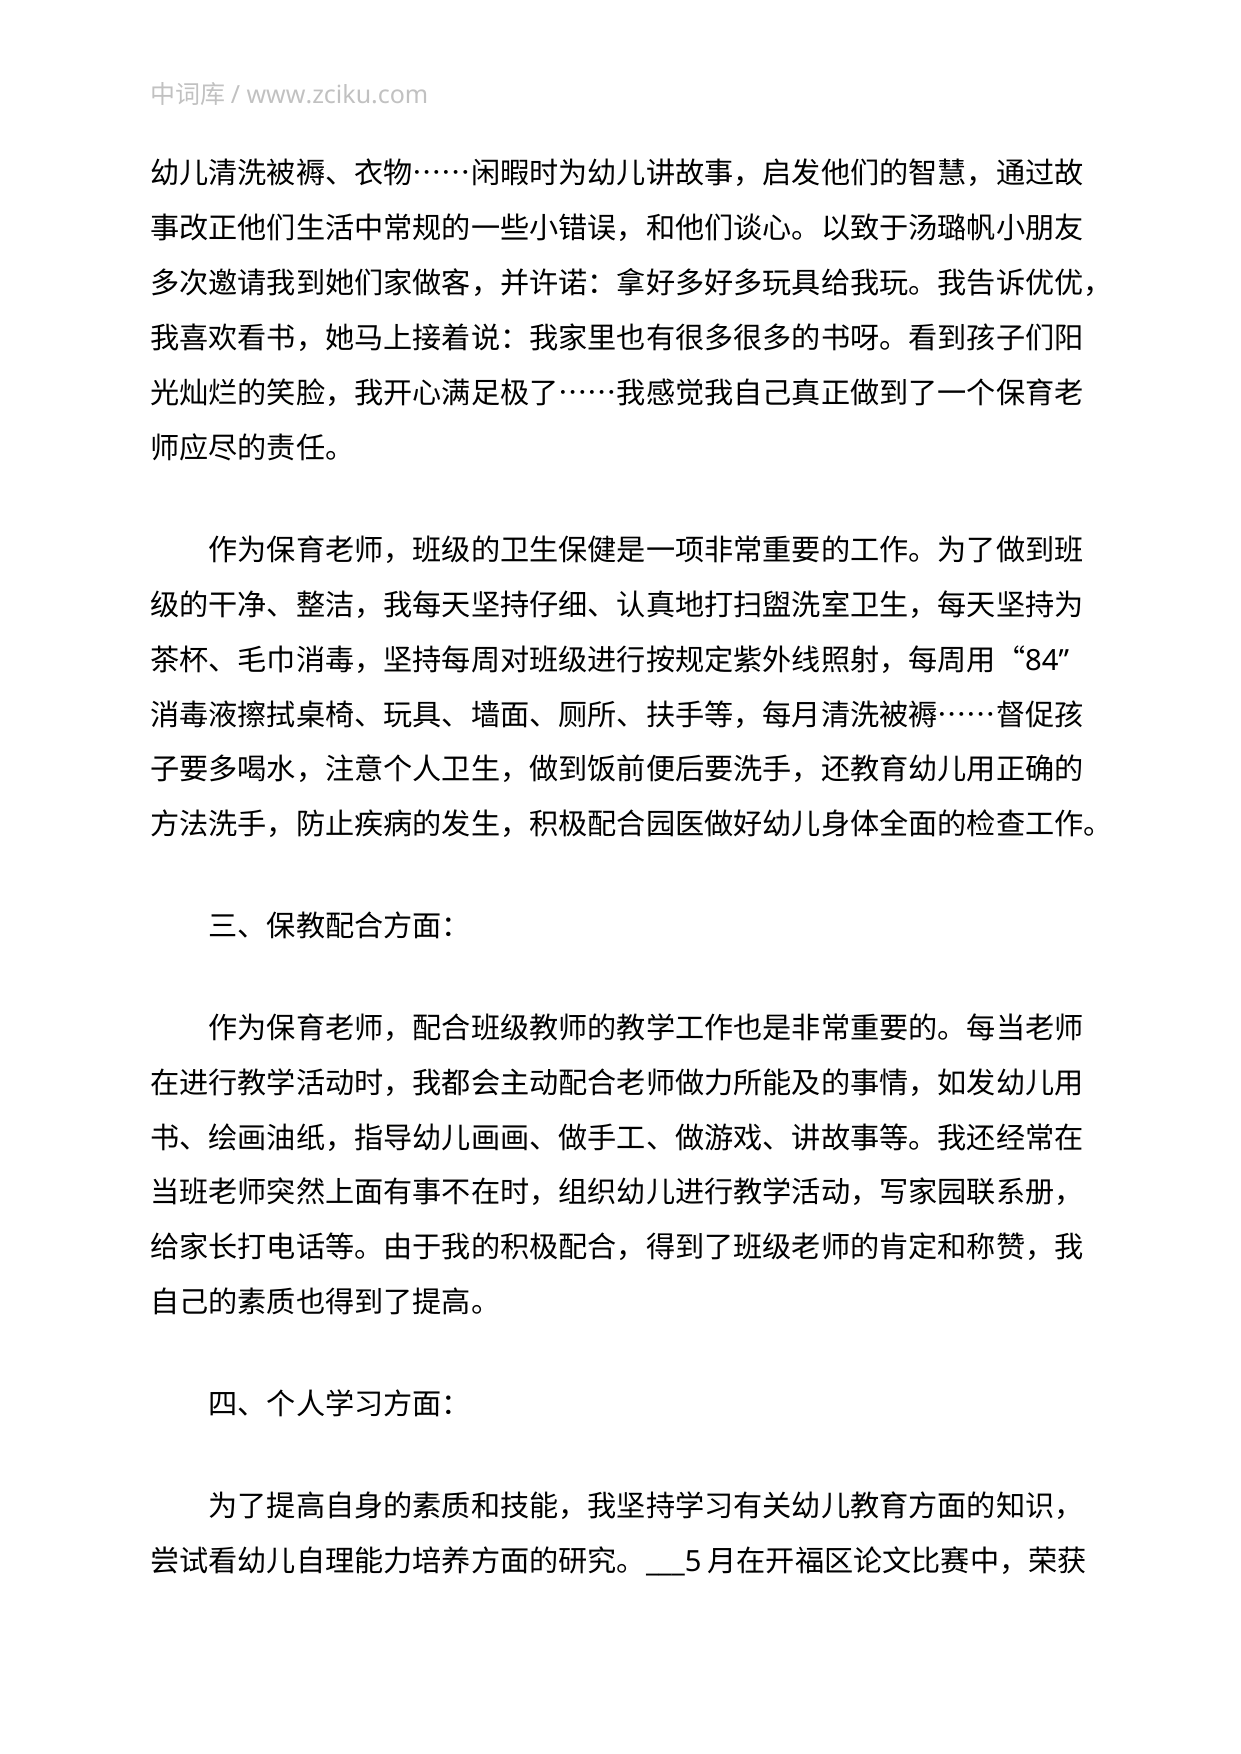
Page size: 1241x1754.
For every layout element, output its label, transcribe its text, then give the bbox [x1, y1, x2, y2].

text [150, 150, 1090, 467]
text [150, 1482, 1090, 1580]
text 作为保育老师，配合班级教师的教学工作也是非常重要的。每当老师在进行教学活动时，我都会主动配合老师做力所能及的事情，如发幼儿用书、绘画油纸，指导幼儿画画、做手工、做游戏、讲故事等。我还经常在当班老师突然上面有事不在时，组织幼儿进行教学活动，写家园联系册，给家长打电话等。由于我的积极配合，得到了班级老师的肯定和称赞，我自己的素质也得到了提高。 [150, 1004, 1090, 1321]
text 三、保教配合方面： [150, 903, 1090, 945]
text 作为保育老师，班级的卫生保健是一项非常重要的工作。为了做到班级的干净、整洁，我每天坚持仔细、认真地打扫盥洗室卫生，每天坚持为茶杯、毛巾消毒，坚持每周对班级进行按规定紫外线照射，每周用“84”消毒液擦拭桌椅、玩具、墙面、厕所、扶手等，每月清洗被褥……督促孩子要多喝水，注意个人卫生，做到饭前便后要洗手，还教育幼儿用正确的方法洗手，防止疾病的发生，积极配合园医做好幼儿身体全面的检查工作。 [150, 526, 1090, 843]
text 四、个人学习方面： [150, 1381, 1090, 1423]
